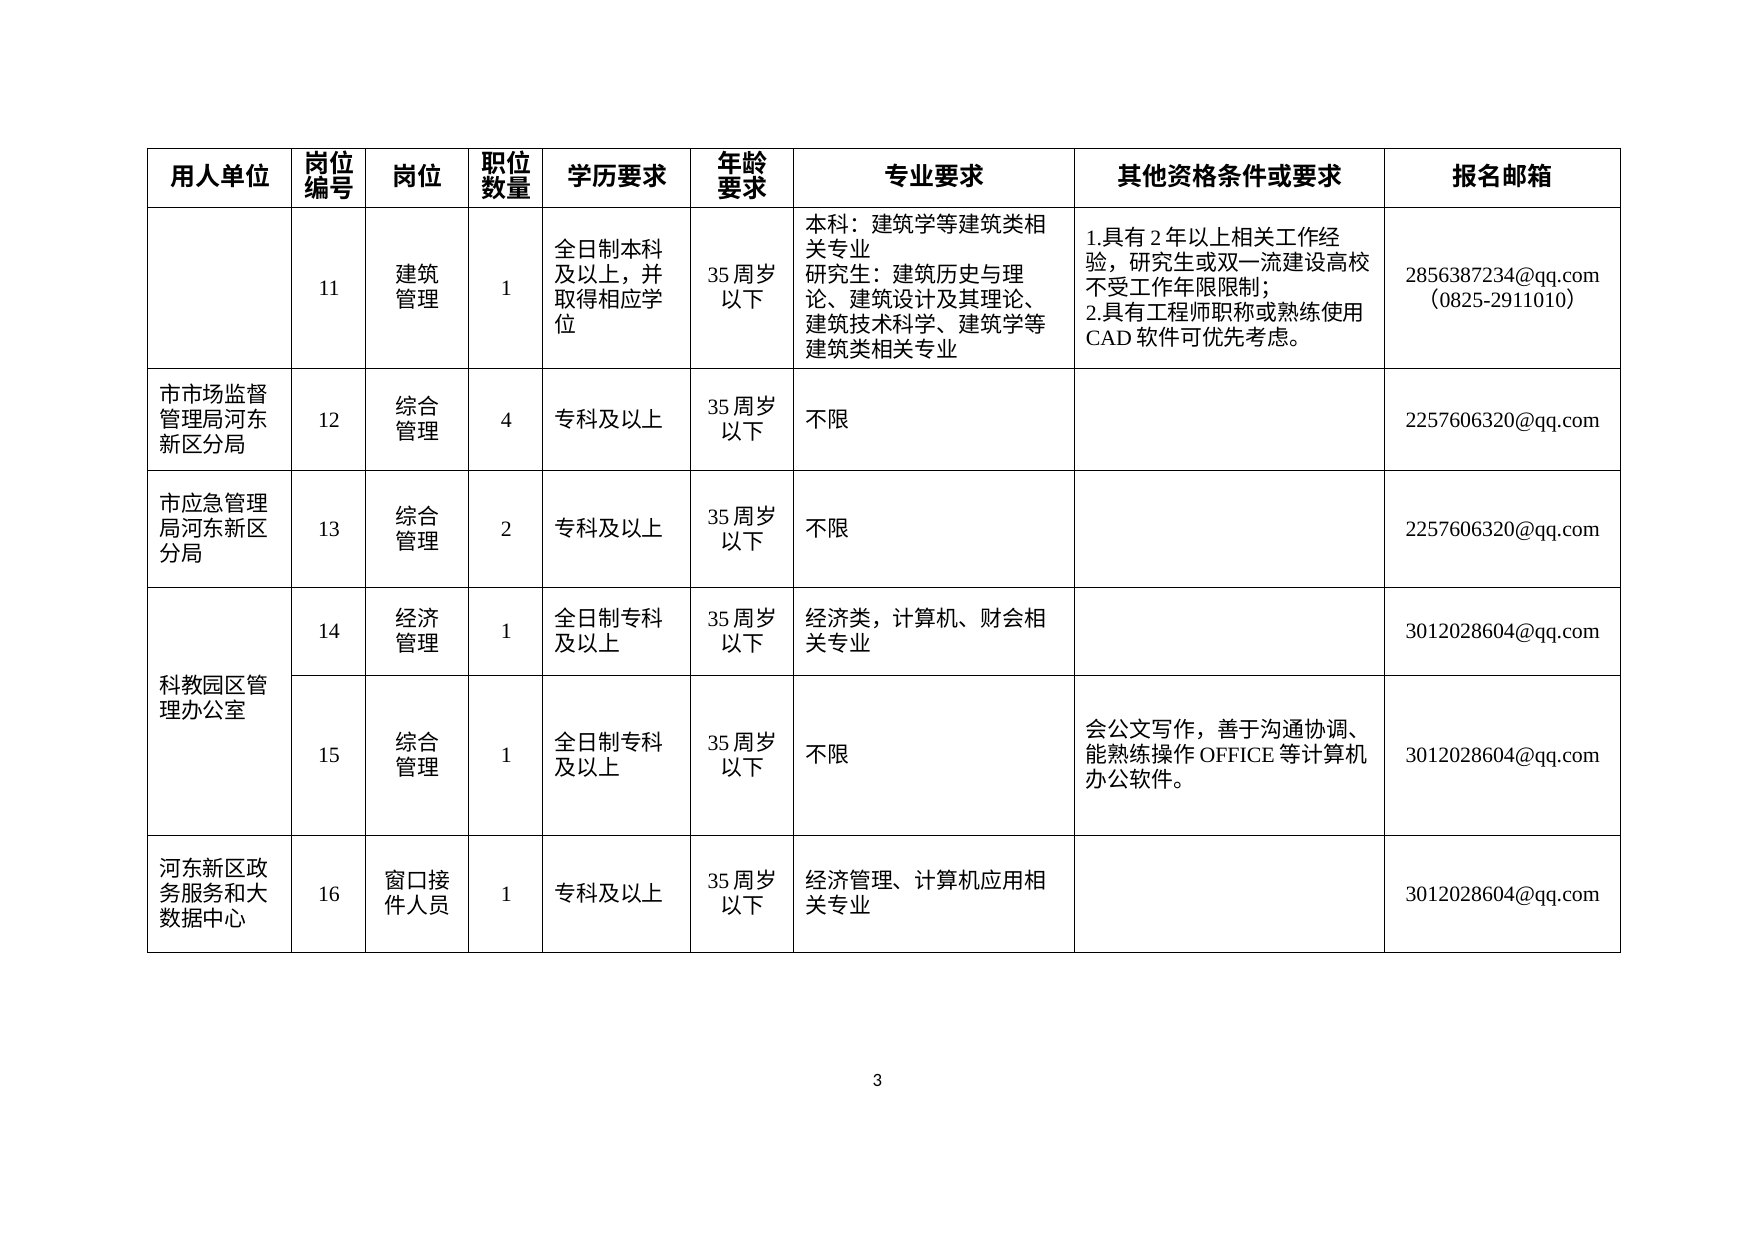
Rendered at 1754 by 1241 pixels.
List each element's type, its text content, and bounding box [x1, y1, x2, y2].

table_cell 35周岁以下 [691, 588, 793, 674]
table_cell 建筑 管理 [366, 208, 468, 368]
table_cell 14 [292, 588, 365, 674]
table_cell 不限 [794, 369, 1074, 470]
table_header 其他资格条件或要求 [1075, 149, 1384, 207]
table_cell 科教园区管理办公室 [148, 588, 291, 835]
table_cell 综合 管理 [366, 369, 468, 470]
table_cell 经济管理、计算机应用相关专业 [794, 836, 1074, 952]
table_cell 经济类，计算机、财会相关专业 [794, 588, 1074, 674]
table_cell 35周岁以下 [691, 208, 793, 368]
table_header 年龄 要求 [691, 149, 793, 207]
table_cell [1075, 836, 1384, 952]
table_cell 2257606320@qq.com [1385, 369, 1620, 470]
table_cell 本科：建筑学等建筑类相关专业 研究生：建筑历史与理论、建筑设计及其理论、建筑技术科学、建筑学等建筑类相关专业 [794, 208, 1074, 368]
table_cell 全日制本科及以上，并取得相应学位 [543, 208, 690, 368]
table_cell 1 [469, 676, 542, 835]
table_cell 3012028604@qq.com [1385, 588, 1620, 674]
table_cell 经济 管理 [366, 588, 468, 674]
table_cell 2 [469, 471, 542, 587]
table_cell 1 [469, 836, 542, 952]
table_header 用人单位 [148, 149, 291, 207]
table_cell 专科及以上 [543, 471, 690, 587]
table_header 岗位编号 [292, 149, 365, 207]
table_cell 河东新区政务服务和大数据中心 [148, 836, 291, 952]
table_cell 不限 [794, 471, 1074, 587]
table_header 学历要求 [543, 149, 690, 207]
table_cell 1 [469, 588, 542, 674]
table_header 报名邮箱 [1385, 149, 1620, 207]
table_cell 11 [292, 208, 365, 368]
table_header 专业要求 [794, 149, 1074, 207]
table_cell 3012028604@qq.com [1385, 836, 1620, 952]
table_cell 专科及以上 [543, 836, 690, 952]
table_cell 35周岁以下 [691, 369, 793, 470]
table_cell 综合 管理 [366, 471, 468, 587]
table_cell 2257606320@qq.com [1385, 471, 1620, 587]
table_cell 全日制专科及以上 [543, 676, 690, 835]
table_cell 1.具有2年以上相关工作经验，研究生或双一流建设高校不受工作年限限制； 2.具有工程师职称或熟练使用CAD软件可优先考虑。 [1075, 208, 1384, 368]
table_cell 35周岁以下 [691, 836, 793, 952]
table_cell 15 [292, 676, 365, 835]
table_cell [1075, 369, 1384, 470]
table_cell 1 [469, 208, 542, 368]
table_cell 专科及以上 [543, 369, 690, 470]
table_cell [1075, 588, 1384, 674]
table_cell 16 [292, 836, 365, 952]
table_cell 全日制专科及以上 [543, 588, 690, 674]
table_cell 市市场监督管理局河东新区分局 [148, 369, 291, 470]
table_cell 3012028604@qq.com [1385, 676, 1620, 835]
table_header 职位数量 [469, 149, 542, 207]
table_cell 不限 [794, 676, 1074, 835]
table_cell 窗口接 件人员 [366, 836, 468, 952]
table_cell 35周岁以下 [691, 676, 793, 835]
table_cell 35周岁以下 [691, 471, 793, 587]
table_cell 12 [292, 369, 365, 470]
table_cell 13 [292, 471, 365, 587]
table_cell 4 [469, 369, 542, 470]
table_cell 市应急管理局河东新区分局 [148, 471, 291, 587]
table_cell 综合 管理 [366, 676, 468, 835]
table_cell 2856387234@qq.com （0825-2911010） [1385, 208, 1620, 368]
table_header 岗位 [366, 149, 468, 207]
table_cell 会公文写作，善于沟通协调、能熟练操作OFFICE等计算机办公软件。 [1075, 676, 1384, 835]
table_cell [1075, 471, 1384, 587]
